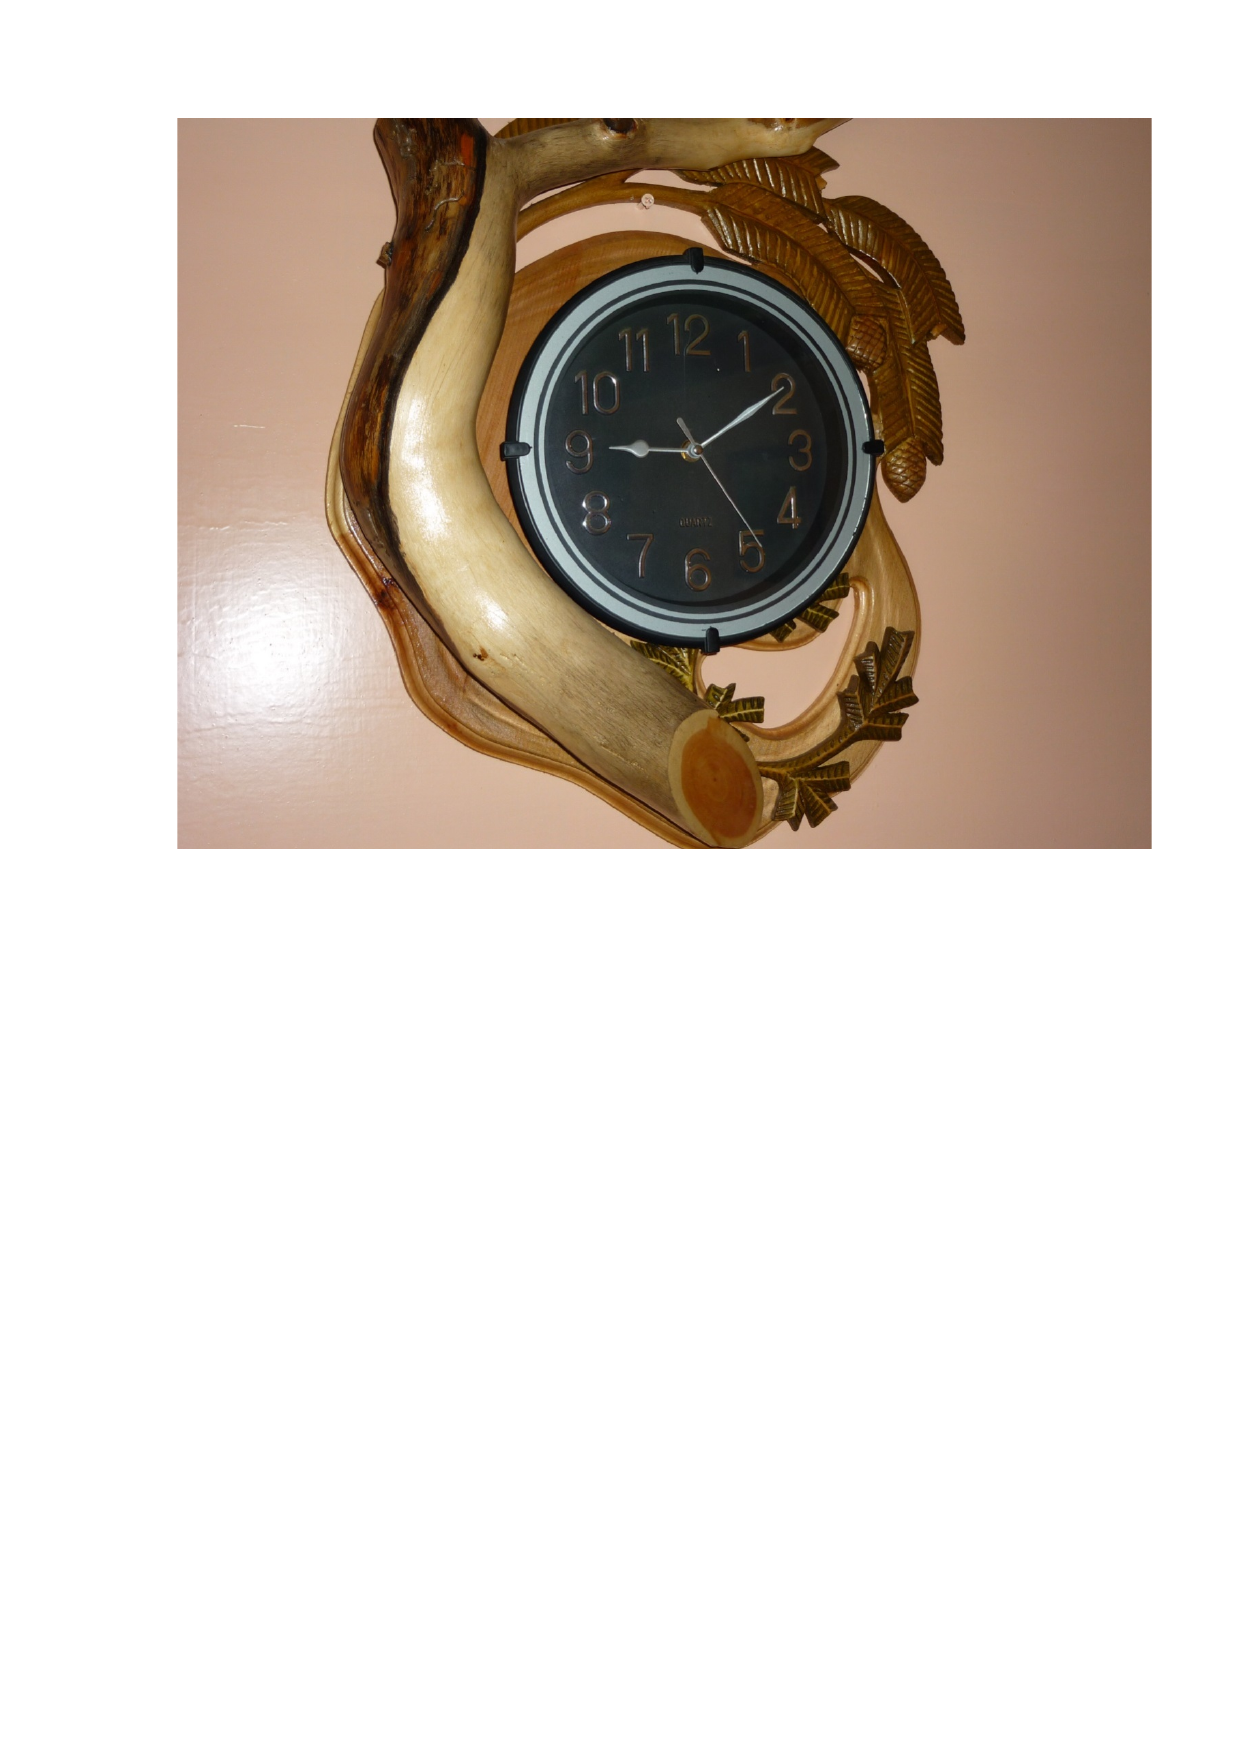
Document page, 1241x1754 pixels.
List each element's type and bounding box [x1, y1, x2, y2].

picture [177, 118, 1152, 849]
